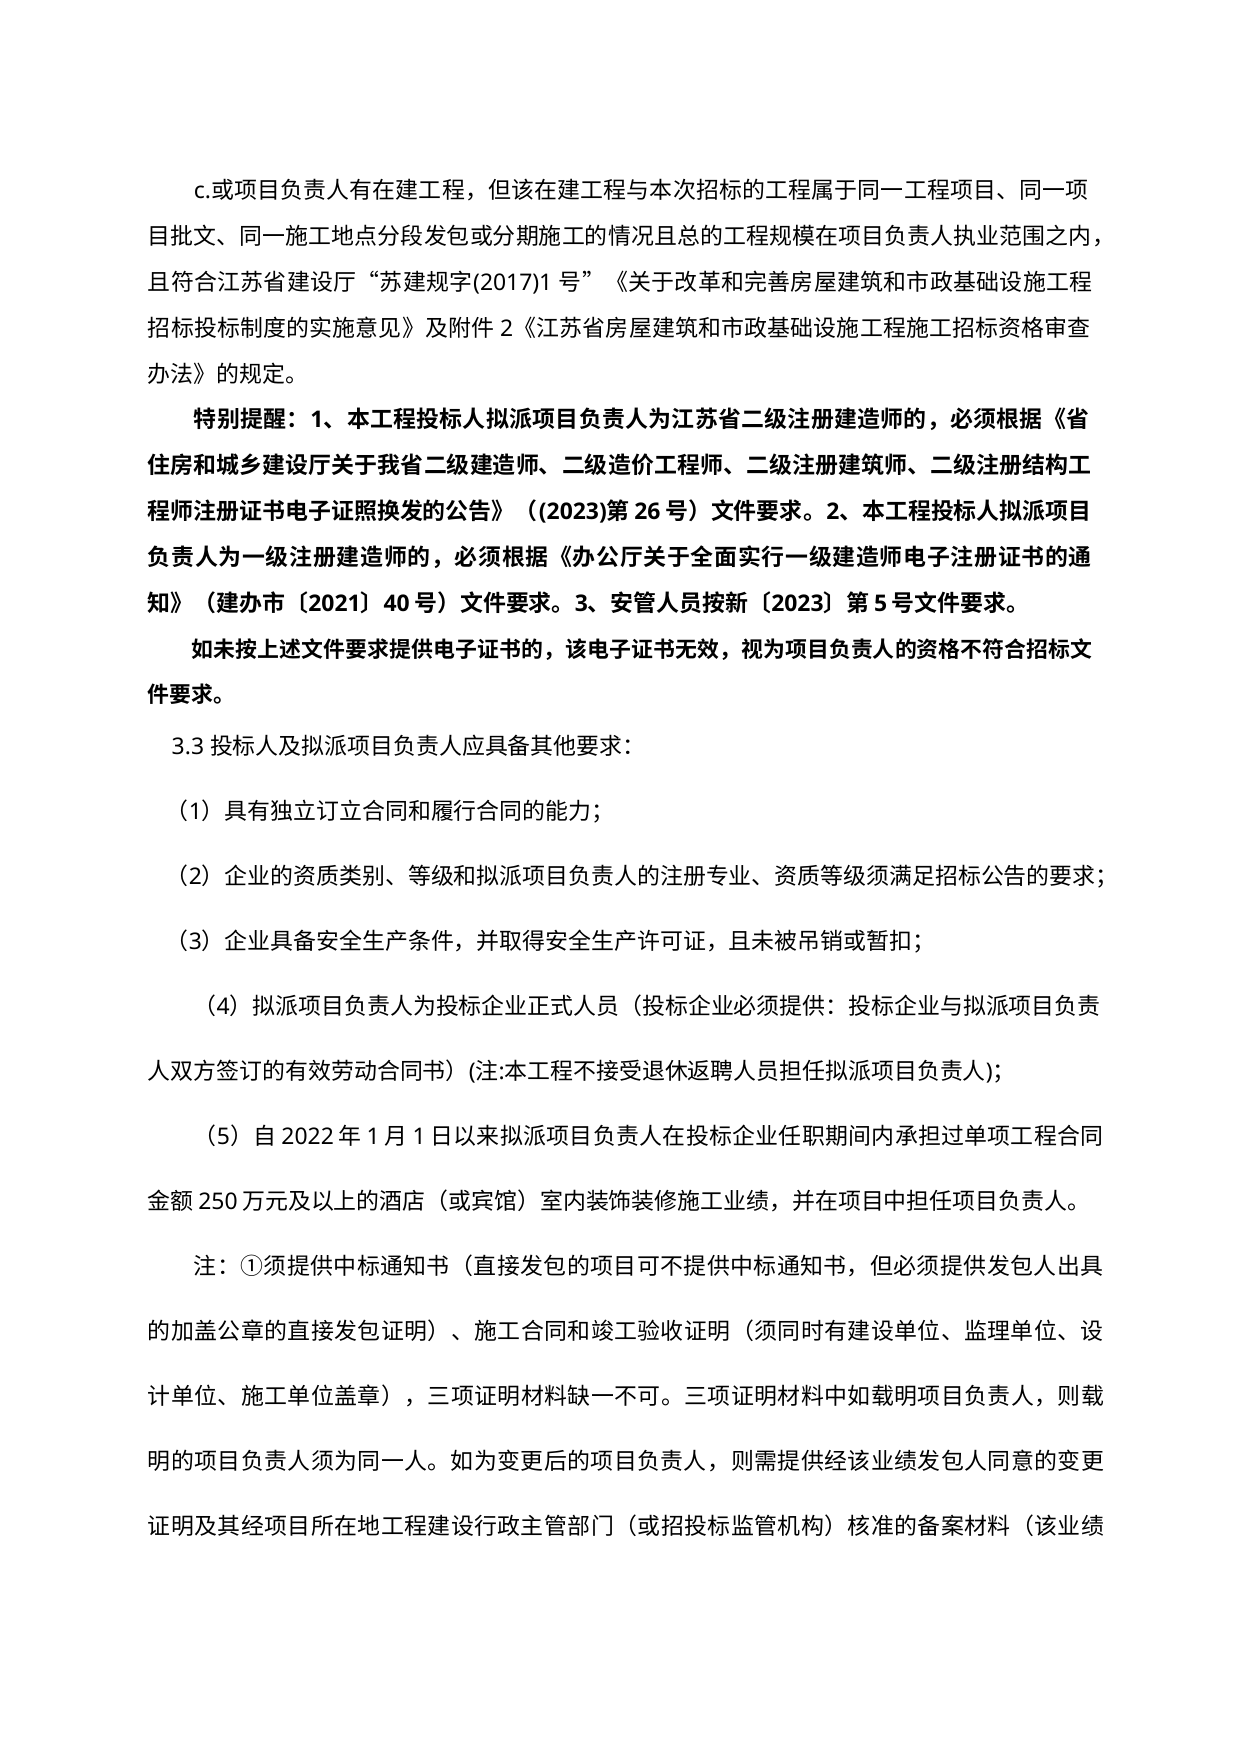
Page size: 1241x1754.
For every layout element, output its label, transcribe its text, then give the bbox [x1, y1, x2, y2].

text c.或项目负责人有在建工程，但该在建工程与本次招标的工程属于同一工程项目、同一项目批文、同一施工地点分段发包或分期施工的情况且总的工程规模在项目负责人执业范围之内，且符合江苏省建设厅“苏建规字(2017)1 号”《关于改革和完善房屋建筑和市政基础设施工程招标投标制度的实施意见》及附件2《江苏省房屋建筑和市政基础设施工程施工招标资格审查办法》的规定。 [148, 162, 1093, 391]
text （2）企业的资质类别、等级和拟派项目负责人的注册专业、资质等级须满足招标公告的要求； [148, 842, 1104, 907]
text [148, 1232, 1104, 1557]
text （5）自2022年1月1日以来拟派项目负责人在投标企业任职期间内承担过单项工程合同金额250万元及以上的酒店（或宾馆）室内装饰装修施工业绩，并在项目中担任项目负责人。 [148, 1102, 1104, 1232]
text 特别提醒：1、本工程投标人拟派项目负责人为江苏省二级注册建造师的，必须根据《省住房和城乡建设厅关于我省二级建造师、二级造价工程师、二级注册建筑师、二级注册结构工程师注册证书电子证照换发的公告》（(2023)第26号）文件要求。2、本工程投标人拟派项目负责人为一级注册建造师的，必须根据《办公厅关于全面实行一级建造师电子注册证书的通知》（建办市〔2021〕40号）文件要求。3、安管人员按新〔2023〕第5号文件要求。 [148, 391, 1093, 620]
text 如未按上述文件要求提供电子证书的，该电子证书无效，视为项目负责人的资格不符合招标文件要求。 [148, 620, 1093, 712]
text （4）拟派项目负责人为投标企业正式人员（投标企业必须提供：投标企业与拟派项目负责人双方签订的有效劳动合同书）(注:本工程不接受退休返聘人员担任拟派项目负责人)； [148, 972, 1104, 1102]
text 3.3 投标人及拟派项目负责人应具备其他要求： [148, 712, 1093, 777]
text （3）企业具备安全生产条件，并取得安全生产许可证，且未被吊销或暂扣； [148, 907, 1104, 972]
text （1）具有独立订立合同和履行合同的能力； [148, 777, 1104, 842]
